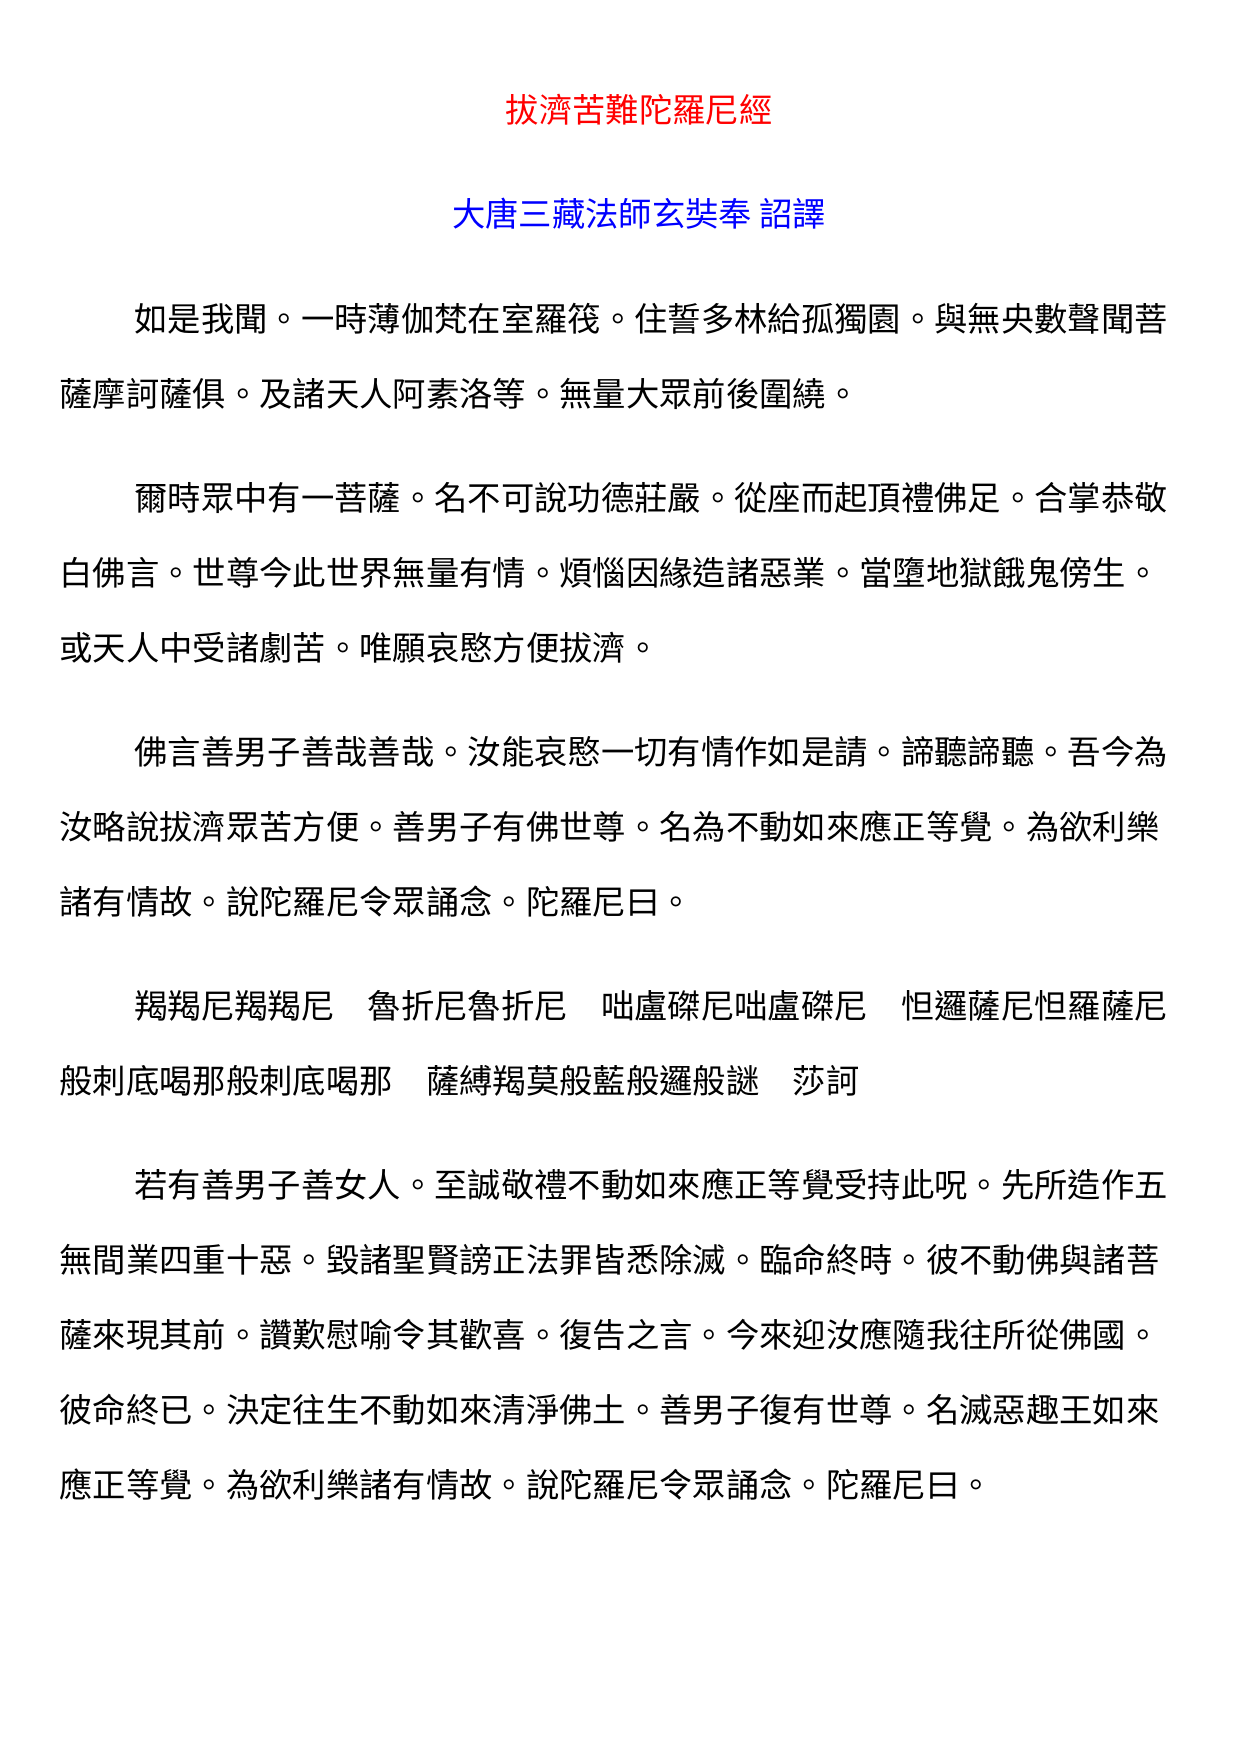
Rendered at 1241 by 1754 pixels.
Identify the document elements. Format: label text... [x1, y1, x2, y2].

text 佛言善男子善哉善哉。汝能哀愍一切有情作如是請。諦聽諦聽。吾今為汝略說拔濟眾苦方便。善男子有佛世尊。名為不動如來應正等覺。為欲利樂諸有情故。說陀羅尼令眾誦念。陀羅尼曰。 [59, 712, 1181, 937]
text 若有善男子善女人。至誠敬禮不動如來應正等覺受持此呪。先所造作五無間業四重十惡。毀諸聖賢謗正法罪皆悉除滅。臨命終時。彼不動佛與諸菩薩來現其前。讚歎慰喻令其歡喜。復告之言。今來迎汝應隨我往所從佛國。彼命終已。決定往生不動如來清淨佛土。善男子復有世尊。名滅惡趣王如來應正等覺。為欲利樂諸有情故。說陀羅尼令眾誦念。陀羅尼曰。 [59, 1146, 1181, 1521]
text 大唐三藏法師玄奘奉 詔譯 [59, 175, 1181, 250]
text 拔濟苦難陀羅尼經 [59, 71, 1181, 146]
text 爾時眾中有一菩薩。名不可說功德莊嚴。從座而起頂禮佛足。合掌恭敬白佛言。世尊今此世界無量有情。煩惱因緣造諸惡業。當墮地獄餓鬼傍生。或天人中受諸劇苦。唯願哀愍方便拔濟。 [59, 458, 1181, 683]
text 羯羯尼羯羯尼 魯折尼魯折尼 咄盧磔尼咄盧磔尼 怛邏薩尼怛羅薩尼 般刺底喝那般刺底喝那 薩縛羯莫般藍般邏般謎 莎訶 [59, 967, 1181, 1117]
text 如是我聞。一時薄伽梵在室羅筏。住誓多林給孤獨園。與無央數聲聞菩薩摩訶薩俱。及諸天人阿素洛等。無量大眾前後圍繞。 [59, 279, 1181, 429]
